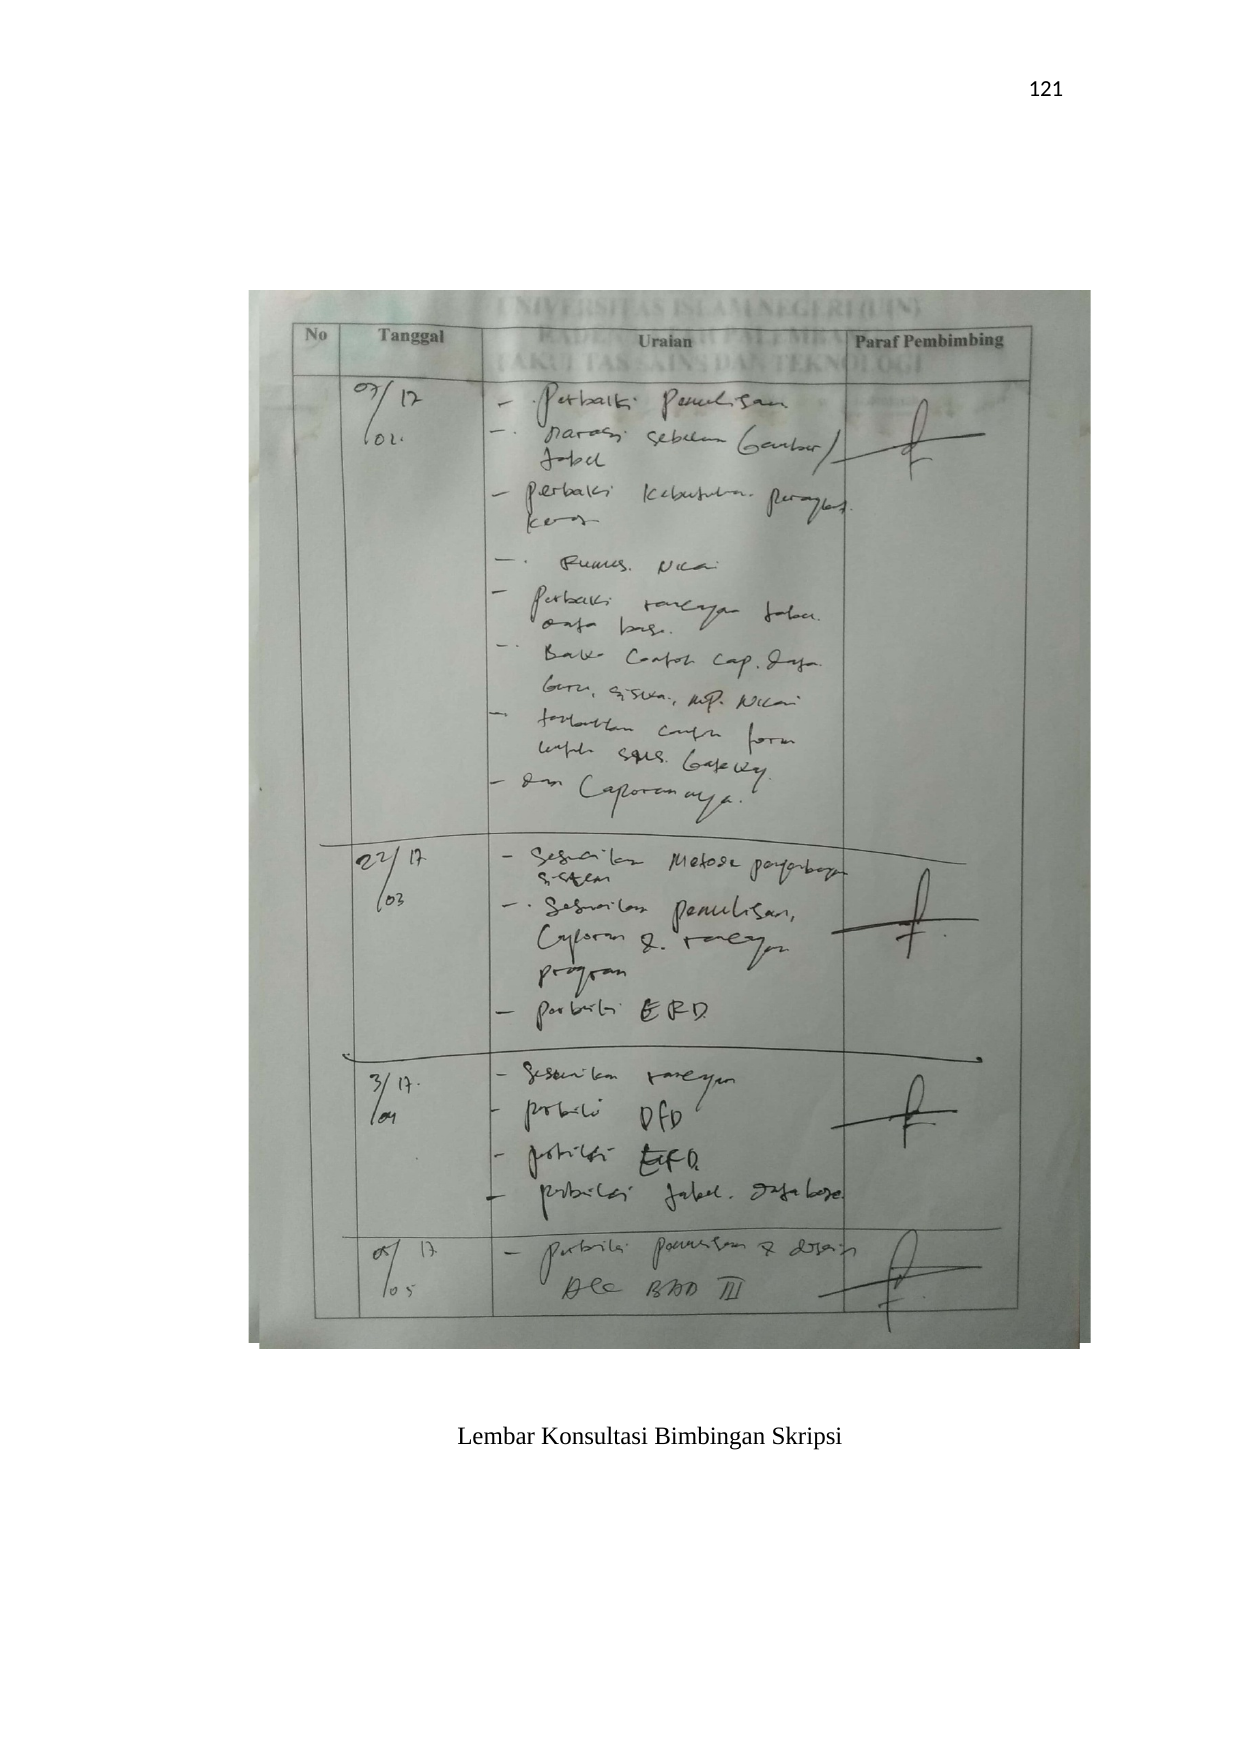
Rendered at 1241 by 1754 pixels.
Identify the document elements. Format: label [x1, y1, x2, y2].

text [236, 1421, 1063, 1450]
picture [248, 290, 1091, 1349]
